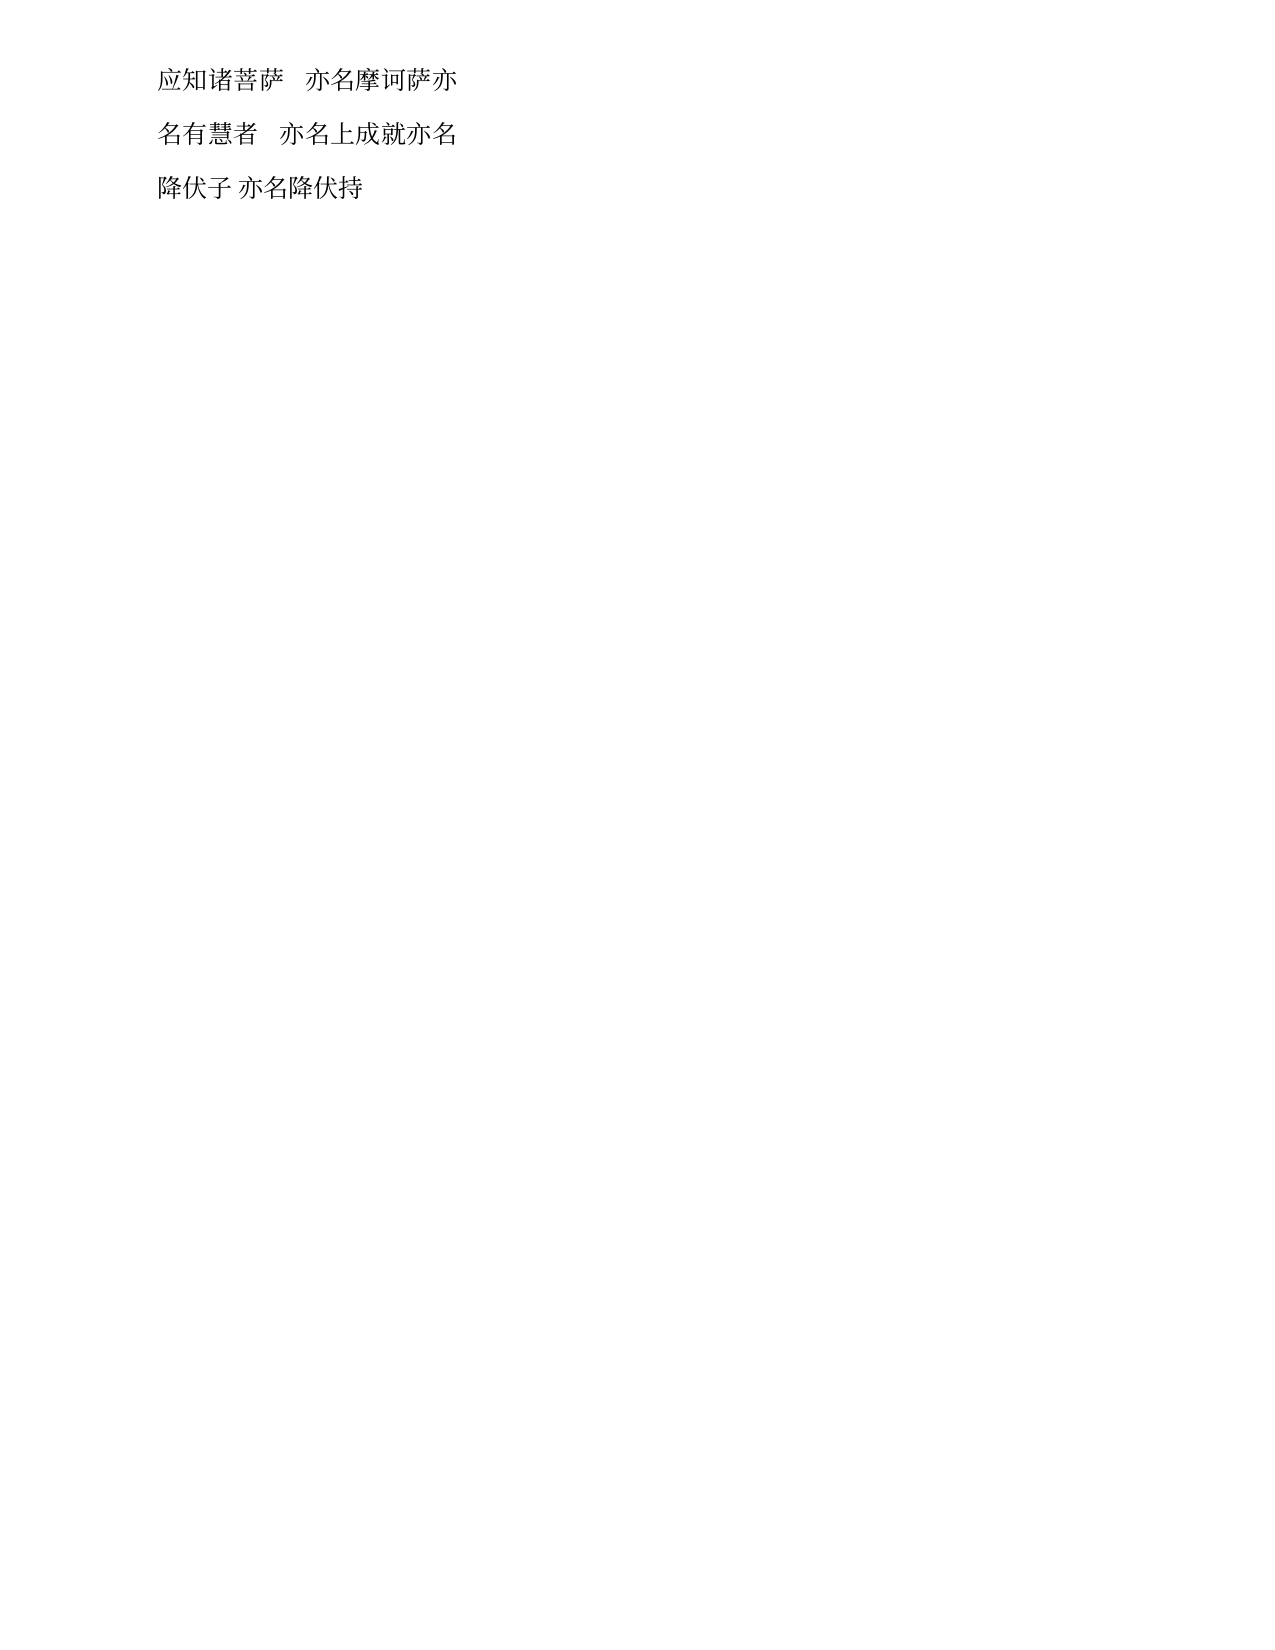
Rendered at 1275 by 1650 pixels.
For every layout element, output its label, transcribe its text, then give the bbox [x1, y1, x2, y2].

text 应知诸菩萨 亦名摩诃萨亦名有慧者 亦名上成就亦名降伏子 亦名降伏持 [157, 60, 458, 205]
